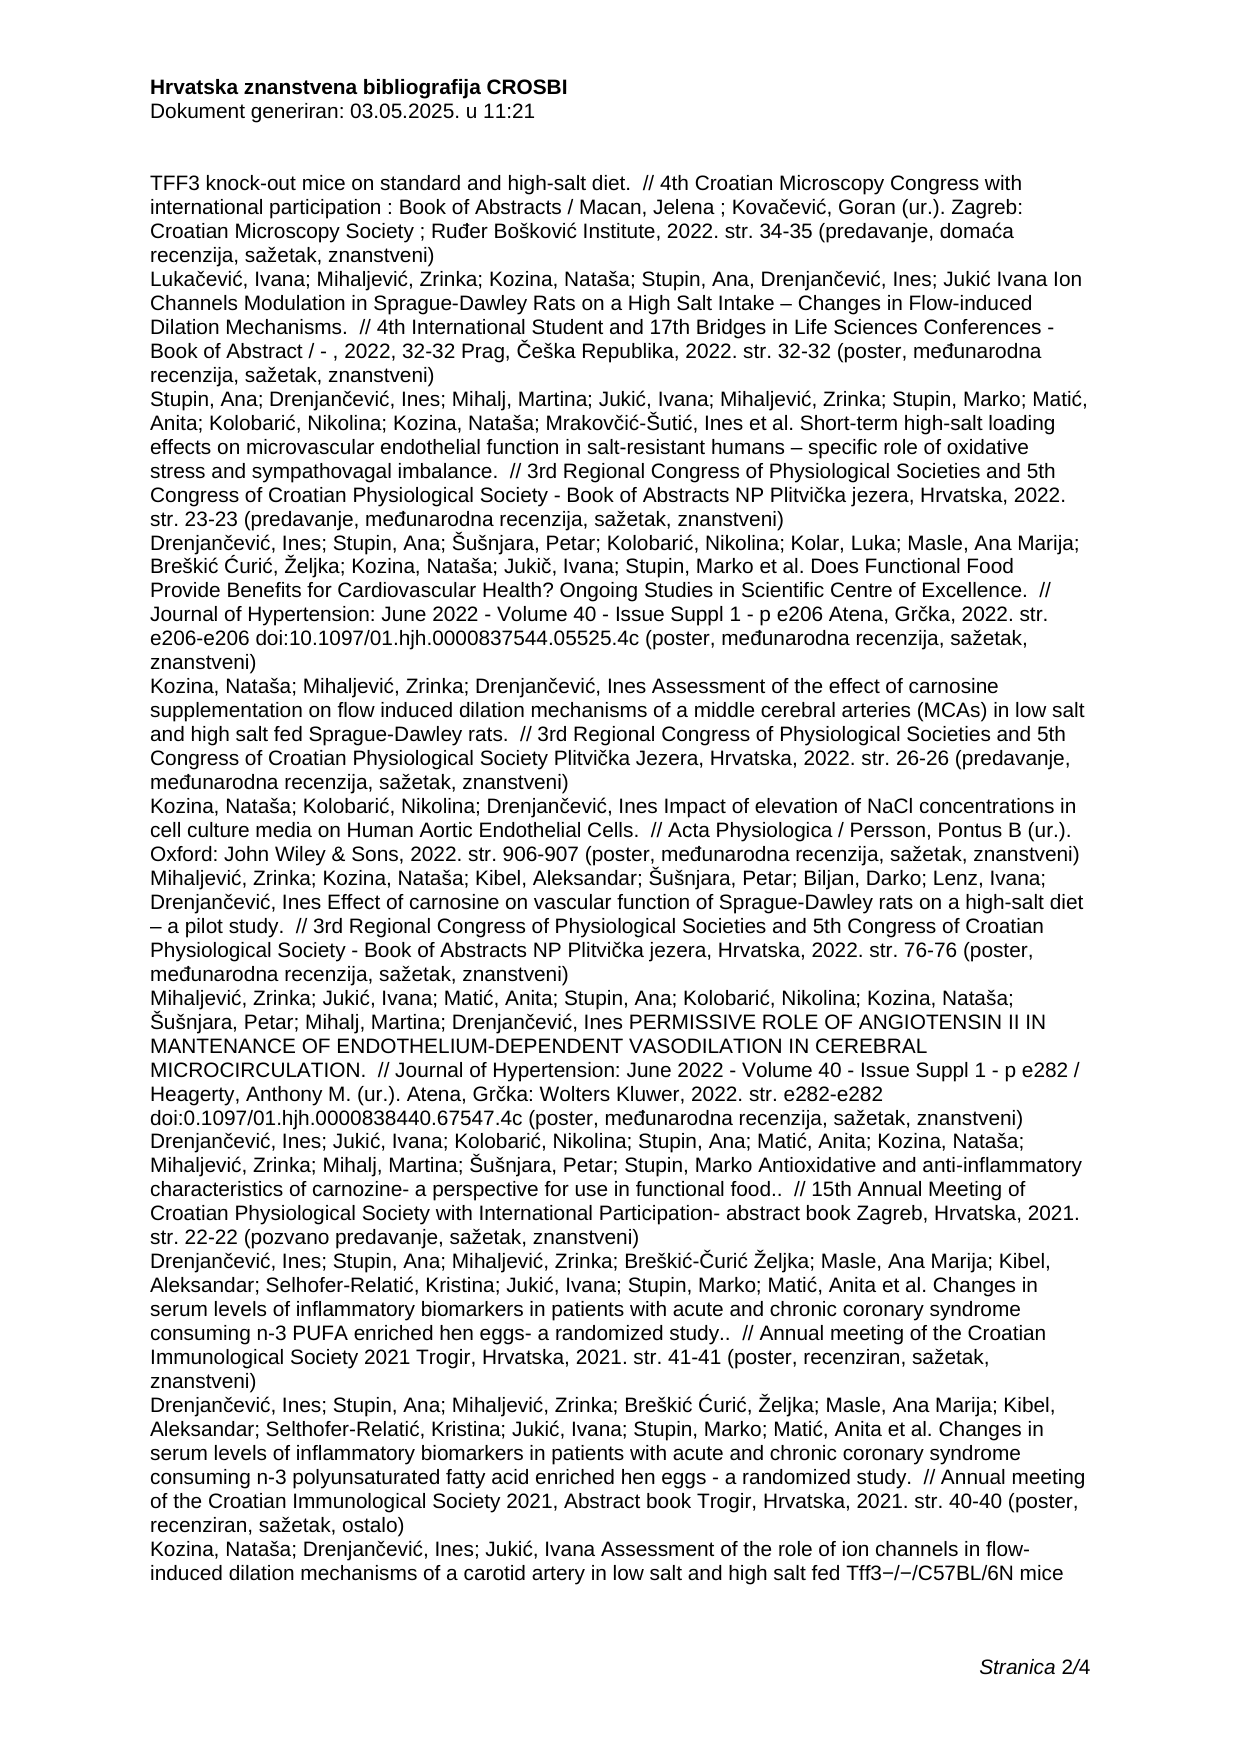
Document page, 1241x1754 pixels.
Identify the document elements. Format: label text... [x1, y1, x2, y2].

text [150, 171, 1090, 267]
text Kozina, Nataša; Mihaljević, Zrinka; Drenjančević, Ines [150, 674, 1090, 794]
text Drenjančević, Ines; Stupin, Ana; Mihaljević, Zrinka; Breškić-Čurić Željka; Masle, Ana Marija; Kibel, Aleksandar; Selhofer-Relatić, Kristina; Jukić, Ivana; Stupin, Marko; Matić, Anita et al. [150, 1249, 1090, 1393]
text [150, 1537, 1090, 1584]
text Stupin, Ana; Drenjančević, Ines; Mihalj, Martina; Jukić, Ivana; Mihaljević, Zrinka; Stupin, Marko; Matić, Anita; Kolobarić, Nikolina; Kozina, Nataša; Mrakovčić-Šutić, Ines et al. [150, 387, 1090, 530]
text Drenjančević, Ines; Jukić, Ivana; Kolobarić, Nikolina; Stupin, Ana; Matić, Anita; Kozina, Nataša; Mihaljević, Zrinka; Mihalj, Martina; Šušnjara, Petar; Stupin, Marko [150, 1129, 1090, 1249]
text Drenjančević, Ines; Stupin, Ana; Šušnjara, Petar; Kolobarić, Nikolina; Kolar, Luka; Masle, Ana Marija; Breškić Ćurić, Željka; Kozina, Nataša; Jukič, Ivana; Stupin, Marko et al. [150, 530, 1090, 674]
text Lukačević, Ivana; Mihaljević, Zrinka; Kozina, Nataša; Stupin, Ana, Drenjančević, Ines; Jukić Ivana [150, 267, 1090, 387]
text Drenjančević, Ines; Stupin, Ana; Mihaljević, Zrinka; Breškić Ćurić, Željka; Masle, Ana Marija; Kibel, Aleksandar; Selthofer-Relatić, Kristina; Jukić, Ivana; Stupin, Marko; Matić, Anita et al. [150, 1393, 1090, 1537]
text Mihaljević, Zrinka; Kozina, Nataša; Kibel, Aleksandar; Šušnjara, Petar; Biljan, Darko; Lenz, Ivana; Drenjančević, Ines [150, 866, 1090, 986]
text Mihaljević, Zrinka; Jukić, Ivana; Matić, Anita; Stupin, Ana; Kolobarić, Nikolina; Kozina, Nataša; Šušnjara, Petar; Mihalj, Martina; Drenjančević, Ines [150, 986, 1090, 1129]
text Kozina, Nataša; Kolobarić, Nikolina; Drenjančević, Ines [150, 794, 1090, 866]
